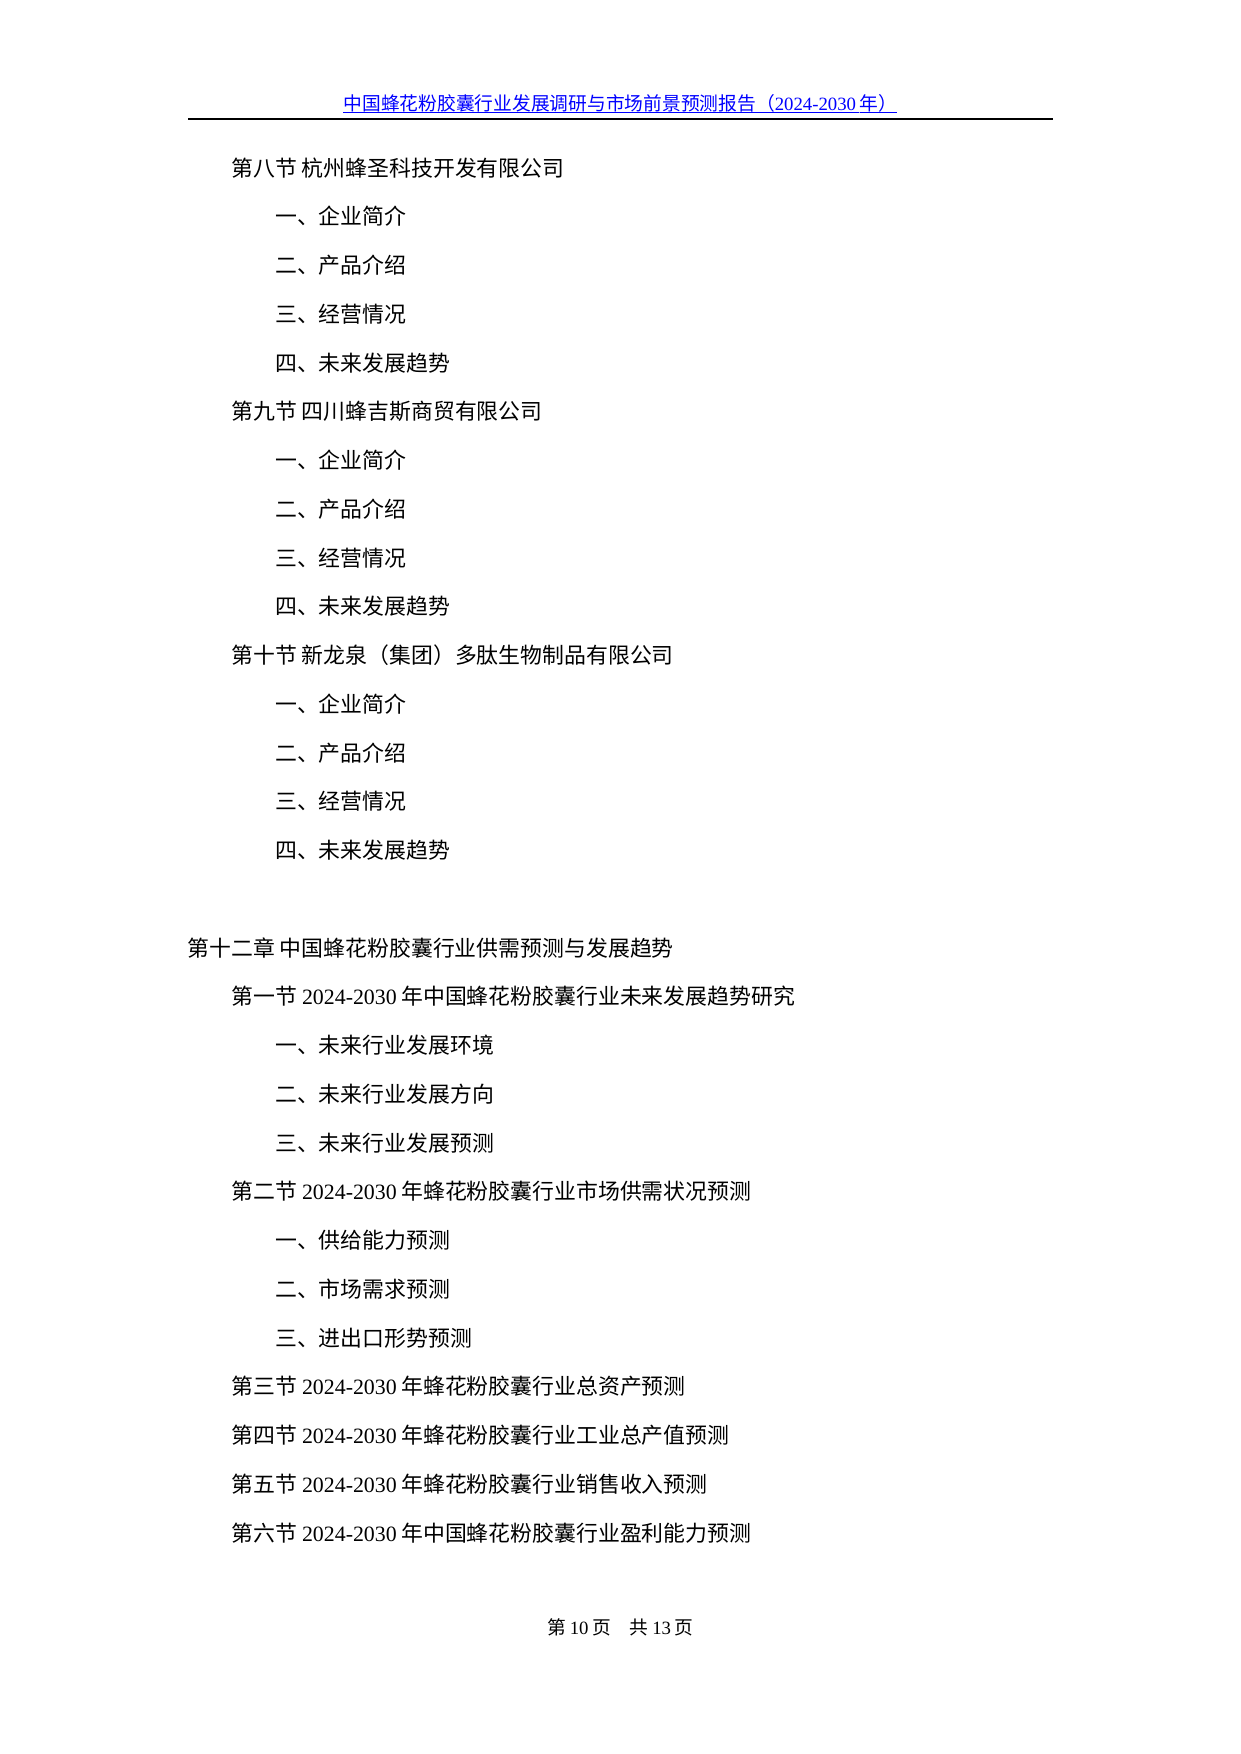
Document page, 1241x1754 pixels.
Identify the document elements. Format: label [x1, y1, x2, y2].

text [187, 150, 1053, 1548]
